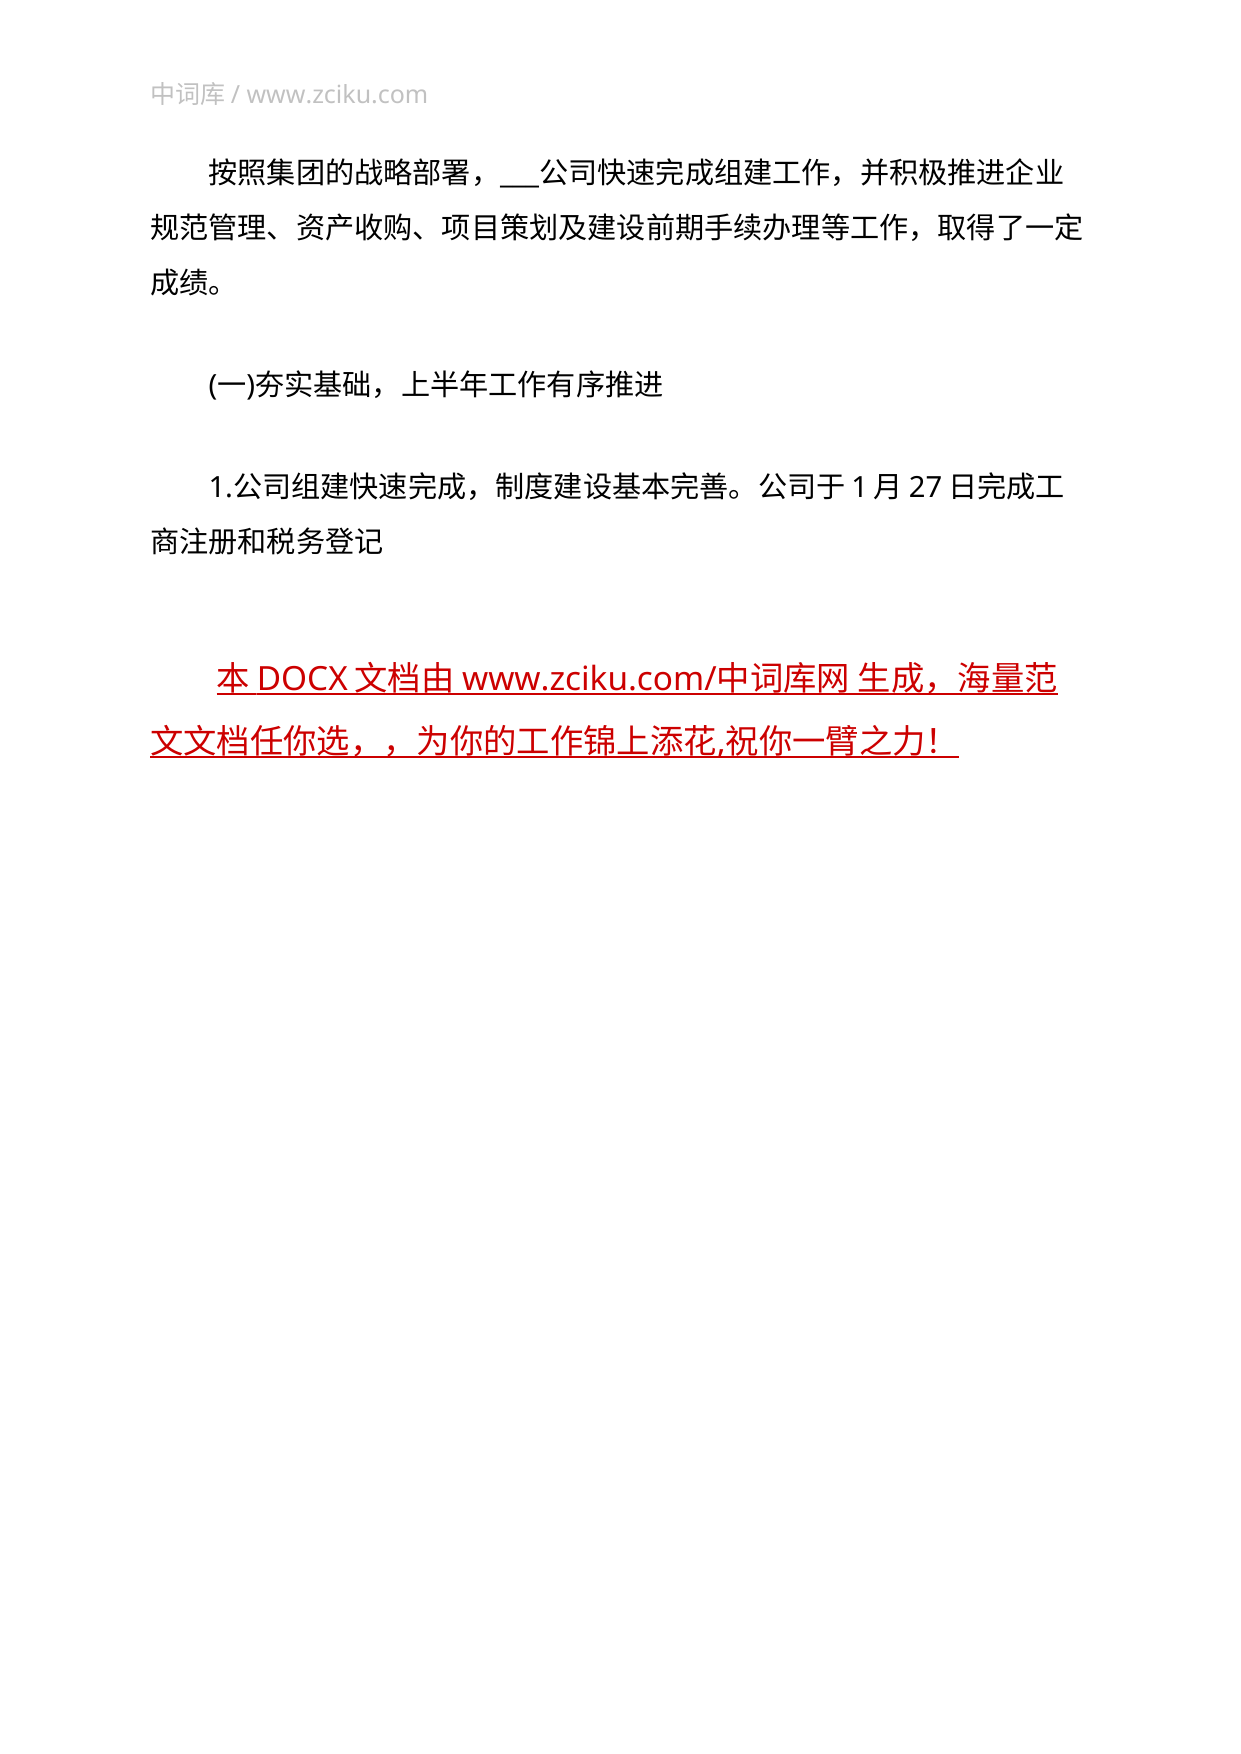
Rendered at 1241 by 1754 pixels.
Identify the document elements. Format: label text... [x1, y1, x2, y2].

text 1.公司组建快速完成，制度建设基本完善。公司于1月27日完成工商注册和税务登记 [150, 464, 1090, 561]
text (一)夯实基础，上半年工作有序推进 [150, 362, 1090, 404]
text 按照集团的战略部署，___公司快速完成组建工作，并积极推进企业规范管理、资产收购、项目策划及建设前期手续办理等工作，取得了一定成绩。 [150, 150, 1090, 302]
text 本DOCX文档由 www.zciku.com/中词库网 生成，海量范文文档任你选，，为你的工作锦上添花,祝你一臂之力！ [150, 652, 1090, 763]
